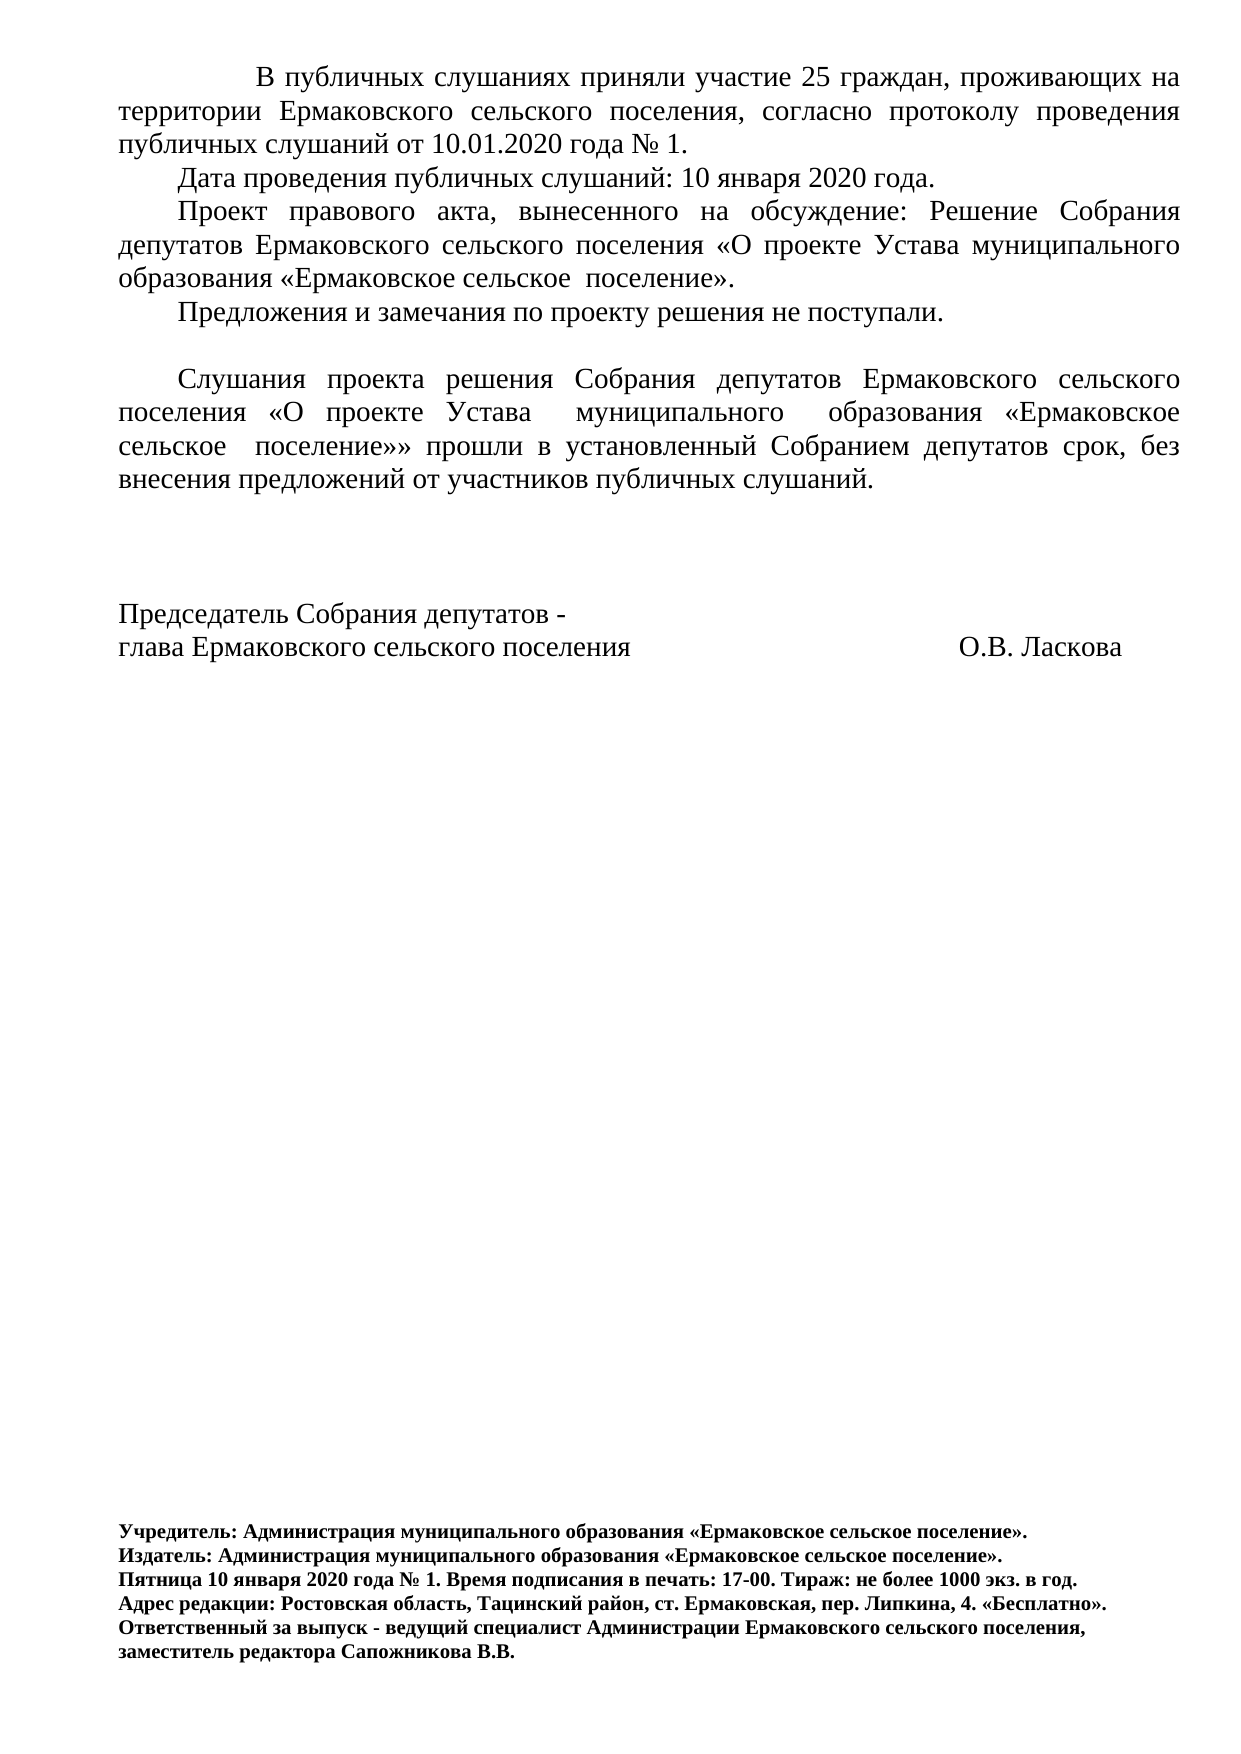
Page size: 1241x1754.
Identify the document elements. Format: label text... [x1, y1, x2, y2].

text Проект правового акта, вынесенного на обсуждение: Решение Собрания депутатов Ермаковского сельского поселения «О проекте Устава муниципального образования «Ермаковское сельское поселение». [118, 193, 1181, 294]
text Предложения и замечания по проекту решения не поступали. [118, 294, 1181, 327]
text Учредитель: Администрация муниципального образования «Ермаковское сельское поселение». [118, 1518, 1181, 1543]
text Издатель: Администрация муниципального образования «Ермаковское сельское поселение». [118, 1543, 1181, 1567]
text Слушания проекта решения Собрания депутатов Ермаковского сельского поселения «О проекте Устава муниципального образования «Ермаковское сельское поселение»» прошли в установленный Собранием депутатов срок, без внесения предложений от участников публичных слушаний. [118, 361, 1181, 495]
text Председатель Собрания депутатов - [118, 596, 1181, 629]
text Дата проведения публичных слушаний: 10 января 2020 года. [118, 160, 1181, 193]
text глава Ермаковского сельского поселения О.В. Ласкова [118, 629, 1181, 663]
text Ответственный за выпуск - ведущий специалист Администрации Ермаковского сельского поселения, заместитель редактора Сапожникова В.В. [118, 1615, 1181, 1663]
text Пятница 10 января 2020 года № 1. Время подписания в печать: 17-00. Тираж: не более 1000 экз. в год. [118, 1567, 1181, 1591]
text Адрес редакции: Ростовская область, Тацинский район, ст. Ермаковская, пер. Липкина, 4. «Бесплатно». [118, 1591, 1181, 1615]
text В публичных слушаниях приняли участие 25 граждан, проживающих на территории Ермаковского сельского поселения, согласно протоколу проведения публичных слушаний от 10.01.2020 года № 1. [118, 59, 1181, 160]
